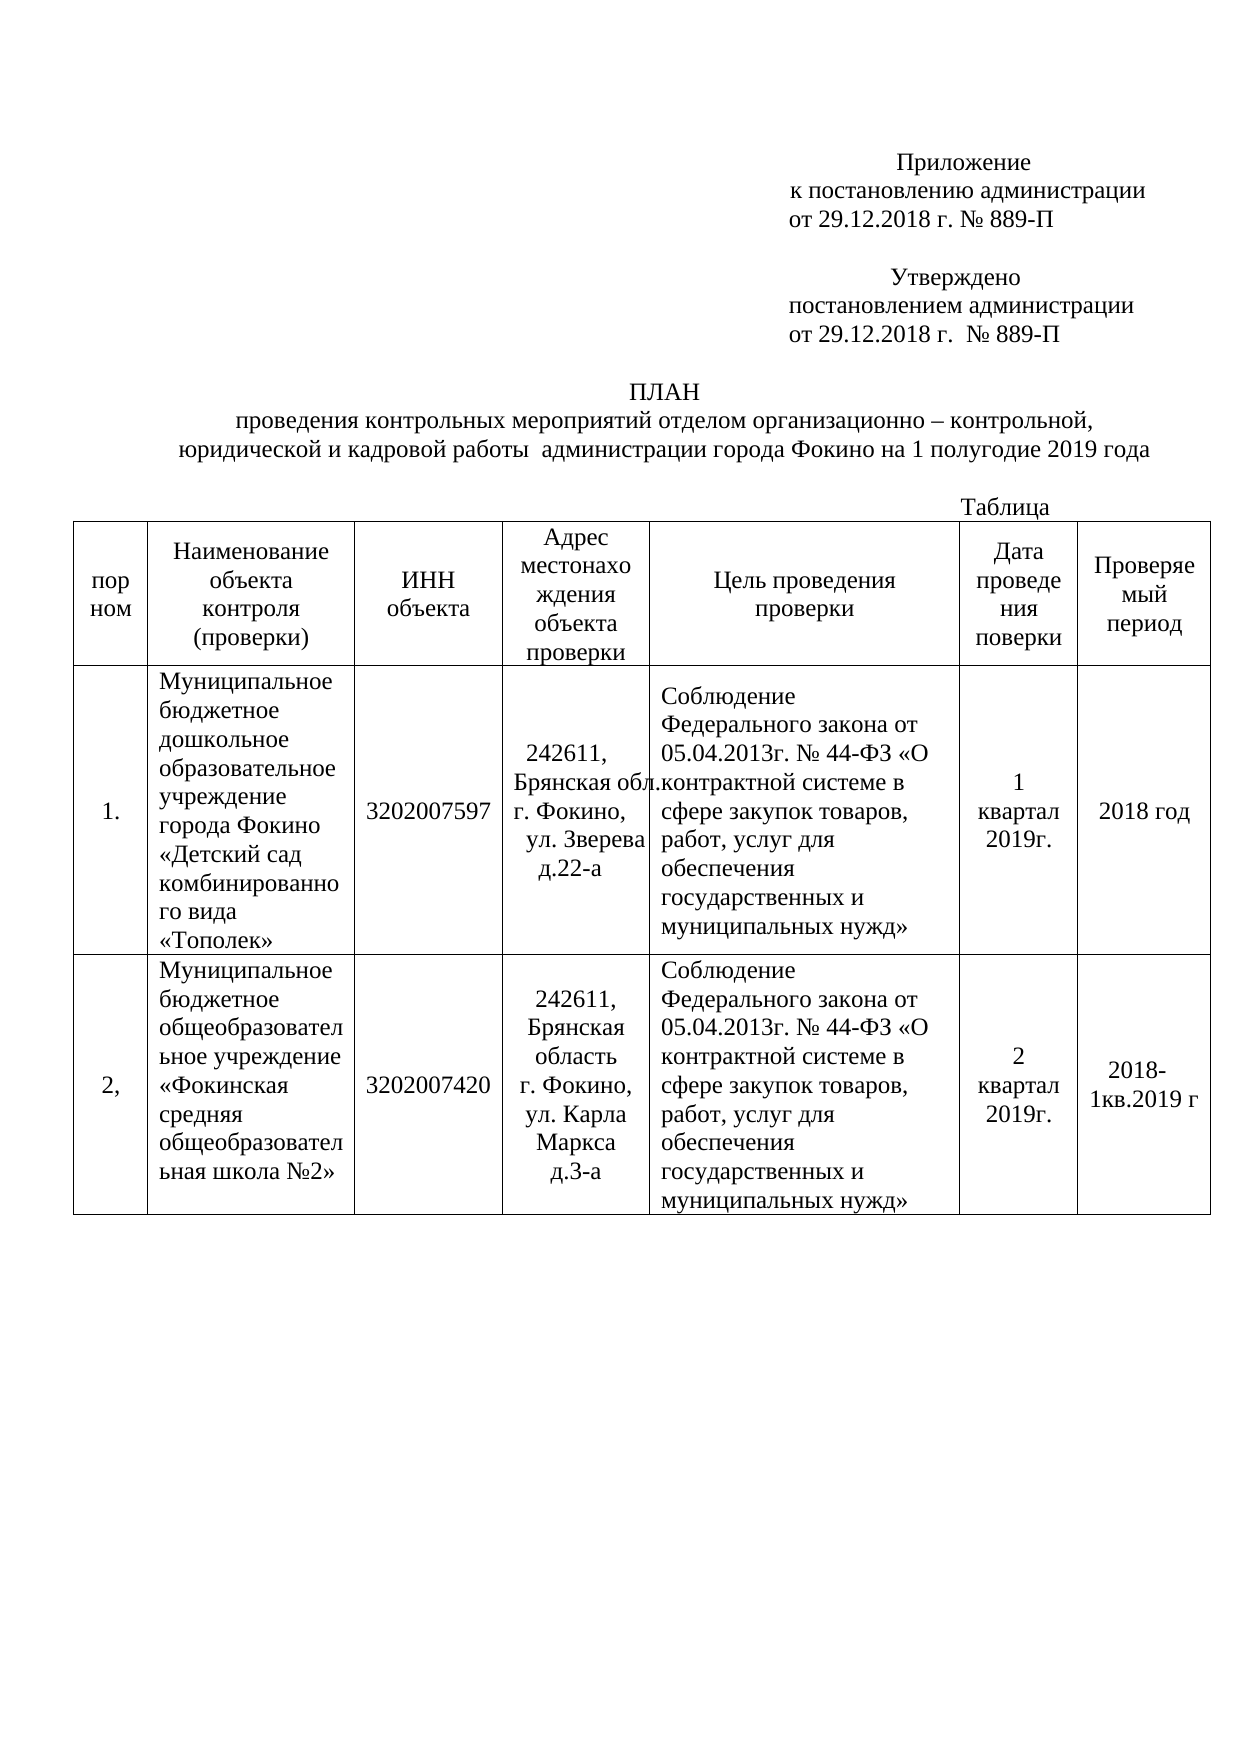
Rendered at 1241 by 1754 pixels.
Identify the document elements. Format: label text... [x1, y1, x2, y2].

table_header Дата проведения поверки [960, 522, 1077, 665]
table_header ИНН объекта [355, 522, 502, 665]
table_cell 3202007597 [355, 666, 502, 954]
table_cell 242611, Брянская область г. Фокино, ул. Карла Маркса д.3-а [503, 955, 649, 1214]
table_cell 2018 год [1078, 666, 1210, 954]
table_cell 2 квартал 2019г. [960, 955, 1077, 1214]
text постановлением администрации [177, 291, 1137, 319]
table_cell Муниципальное бюджетное дошкольное образовательное учреждение города Фокино «Детский сад комбинированного вида «Тополек» [148, 666, 354, 954]
table_header Адрес местонахождения объекта проверки [503, 522, 649, 665]
text Утверждено [177, 262, 1152, 291]
text от 29.12.2018 г. № 889-П [177, 204, 1137, 233]
table_cell 1. [74, 666, 147, 954]
table_cell 1 квартал 2019г. [960, 666, 1077, 954]
table_cell 3202007420 [355, 955, 502, 1214]
text к постановлению администрации [177, 176, 1152, 204]
table_cell 2018-1кв.2019 г [1078, 955, 1210, 1214]
table_cell 2, [74, 955, 147, 1214]
text ПЛАН [177, 377, 1152, 406]
text проведения контрольных мероприятий отделом организационно – контрольной, юридической и кадровой работы администрации города Фокино на 1 полугодие 2019 года [177, 406, 1152, 463]
table_cell 242611, Брянская обл. г. Фокино, ул. Зверева д.22-а [503, 666, 649, 954]
table_header Наименование объекта контроля (проверки) [148, 522, 354, 665]
text Таблица [177, 492, 1152, 521]
text от 29.12.2018 г. № 889-П [177, 319, 1137, 348]
table_cell Соблюдение Федерального закона от 05.04.2013г. № 44-ФЗ «О контрактной системе в сфере закупок товаров, работ, услуг для обеспечения государственных и муниципальных нужд» [650, 955, 959, 1214]
table_cell Муниципальное бюджетное общеобразовательное учреждение «Фокинская средняя общеобразовательная школа №2» [148, 955, 354, 1214]
table_header Проверяемый период [1078, 522, 1210, 665]
text Приложение [177, 147, 1211, 176]
table_header пор ном [74, 522, 147, 665]
table_cell Соблюдение Федерального закона от 05.04.2013г. № 44-ФЗ «О контрактной системе в сфере закупок товаров, работ, услуг для обеспечения государственных и муниципальных нужд» [650, 666, 959, 954]
table_header Цель проведения проверки [650, 522, 959, 665]
